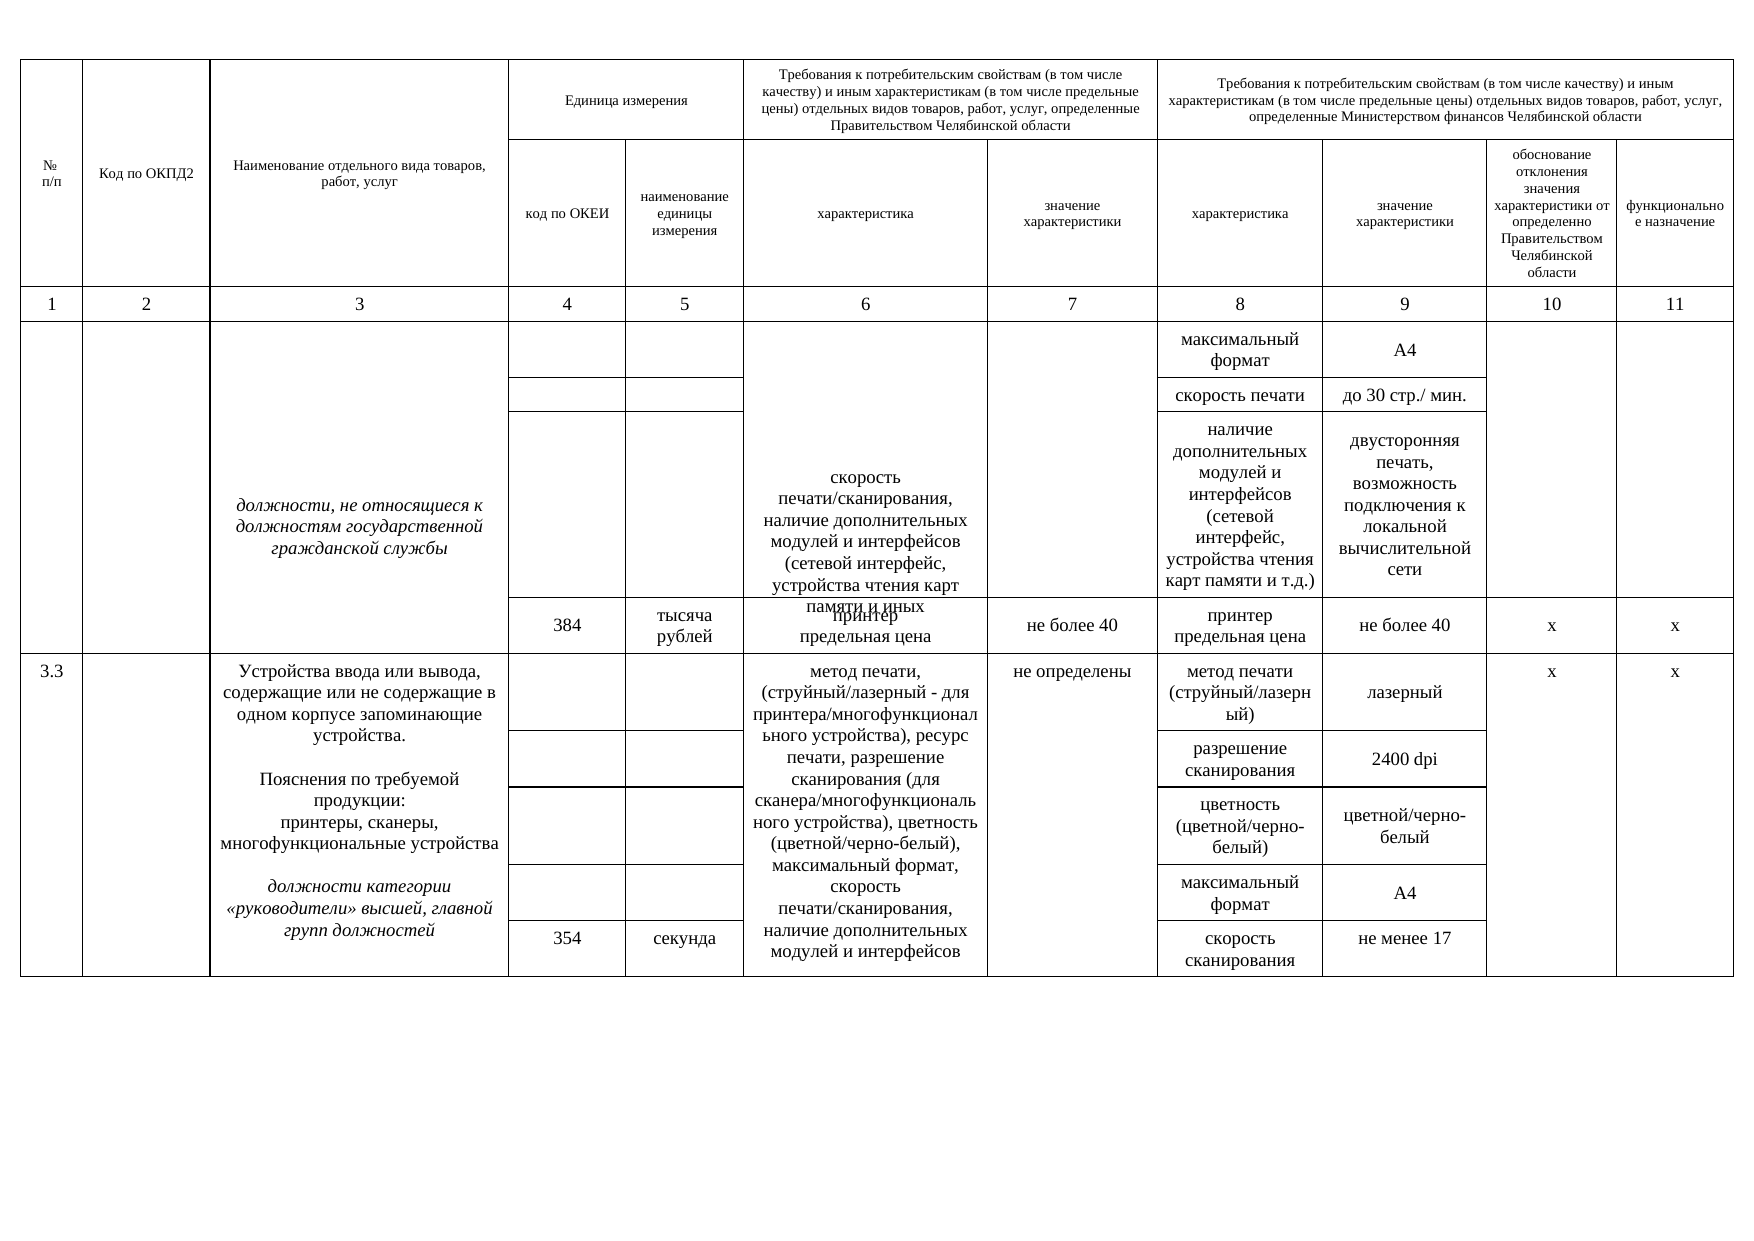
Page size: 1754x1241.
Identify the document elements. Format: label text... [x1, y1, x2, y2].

table_header № п/п [21, 60, 82, 286]
table_cell характеристика [1158, 140, 1322, 286]
table_cell А4 [1323, 322, 1486, 377]
table_cell код по ОКЕИ [509, 140, 625, 286]
table_cell [626, 322, 743, 377]
table_cell 11 [1617, 287, 1733, 321]
table_cell не более 40 [1323, 598, 1486, 653]
table_cell характеристика [744, 140, 987, 286]
table_cell двусторонняя печать, возможность подключения к локальной вычислительной сети [1323, 412, 1486, 597]
table_header Единица измерения [509, 60, 743, 139]
table_cell значение характеристики [1323, 140, 1486, 286]
table_cell [509, 412, 625, 597]
table_cell принтер предельная цена [1158, 598, 1322, 653]
table_cell [626, 654, 743, 730]
table_cell [509, 322, 625, 377]
table_cell 7 [988, 287, 1157, 321]
table_cell метод печати, (струйный/лазерный - для принтера/многофункционального устройства), ресурс печати, разрешение сканирования (для сканера/многофункционального устройства), цветность (цветной/черно-белый), максимальный формат, скорость печати/сканирования, наличие дополнительных модулей и интерфейсов (сетевой интерфейс, устройства чтения карт памяти и иных [744, 654, 987, 976]
table_cell тысяча рублей [626, 598, 743, 653]
table_cell не более 40 [988, 598, 1157, 653]
table_cell 354 [509, 921, 625, 976]
table_cell 8 [1158, 287, 1322, 321]
table_cell [626, 378, 743, 411]
table_cell разрешение сканирования [1158, 731, 1322, 786]
table_cell максимальный формат [1158, 322, 1322, 377]
table_cell [509, 378, 625, 411]
table_cell лазерный [1323, 654, 1486, 730]
table_cell 9 [1323, 287, 1486, 321]
table_cell метод печати (струйный/лазерный) [1158, 654, 1322, 730]
table_cell [509, 865, 625, 920]
table_cell скорость печати [1158, 378, 1322, 411]
table_cell [626, 731, 743, 786]
table_header Наименование отдельного вида товаров, работ, услуг [211, 60, 508, 286]
table_cell наличие дополнительных модулей и интерфейсов (сетевой интерфейс, устройства чтения карт памяти и т.д.) [1158, 412, 1322, 597]
table_cell 2400 dpi [1323, 731, 1486, 786]
table_cell [83, 654, 209, 976]
table_cell 3.3 [21, 654, 82, 976]
table_cell [509, 731, 625, 786]
table_cell х [1487, 598, 1616, 653]
table_cell 4 [509, 287, 625, 321]
table_cell [626, 788, 743, 864]
table_cell Устройства ввода или вывода, содержащие или не содержащие в одном корпусе запоминающие устройства. Пояснения по требуемой продукции: принтеры, сканеры, многофункциональные устройства должности категории «руководители» высшей, главной групп должностей должности категории «специалисты» ведущей, старшей групп должностей должности категории «обеспечивающие специалисты» младшей группы должностей должности, не относящиеся к должностям государственной гражданской службы [211, 654, 508, 976]
table_cell максимальный формат [1158, 865, 1322, 920]
table_cell х [1617, 598, 1733, 653]
table_cell х [1617, 654, 1733, 976]
table_cell цветность (цветной/черно-белый) [1158, 788, 1322, 864]
table_cell 3 [211, 287, 508, 321]
table_cell [626, 412, 743, 597]
table_cell не менее 17 [1323, 921, 1486, 976]
table_cell 1 [21, 287, 82, 321]
table_header Требования к потребительским свойствам (в том числе качеству) и иным характеристикам (в том числе предельные цены) отдельных видов товаров, работ, услуг, определенные Министерством финансов Челябинской области [1158, 60, 1733, 139]
table_cell [509, 654, 625, 730]
table_cell 10 [1487, 287, 1616, 321]
table_cell скорость сканирования [1158, 921, 1322, 976]
table_cell 2 [83, 287, 209, 321]
table_cell секунда [626, 921, 743, 976]
table_cell значение характеристики [988, 140, 1157, 286]
table_cell 5 [626, 287, 743, 321]
table_header Код по ОКПД2 [83, 60, 209, 286]
table_cell до 30 стр./ мин. [1323, 378, 1486, 411]
table_cell А4 [1323, 865, 1486, 920]
table_cell функциональное назначение [1617, 140, 1733, 286]
table_cell [626, 865, 743, 920]
table_cell наименование единицы измерения [626, 140, 743, 286]
table_cell 6 [744, 287, 987, 321]
table_cell 384 [509, 598, 625, 653]
table_cell не определены [988, 654, 1157, 976]
table_cell [509, 788, 625, 864]
table_cell принтер предельная цена [744, 598, 987, 653]
table_header Требования к потребительским свойствам (в том числе качеству) и иным характеристикам (в том числе предельные цены) отдельных видов товаров, работ, услуг, определенные Правительством Челябинской области [744, 60, 1157, 139]
table_cell х [1487, 654, 1616, 976]
table_cell обоснование отклонения значения характеристики от определенно Правительством Челябинской области [1487, 140, 1616, 286]
table_cell цветной/черно-белый [1323, 788, 1486, 864]
